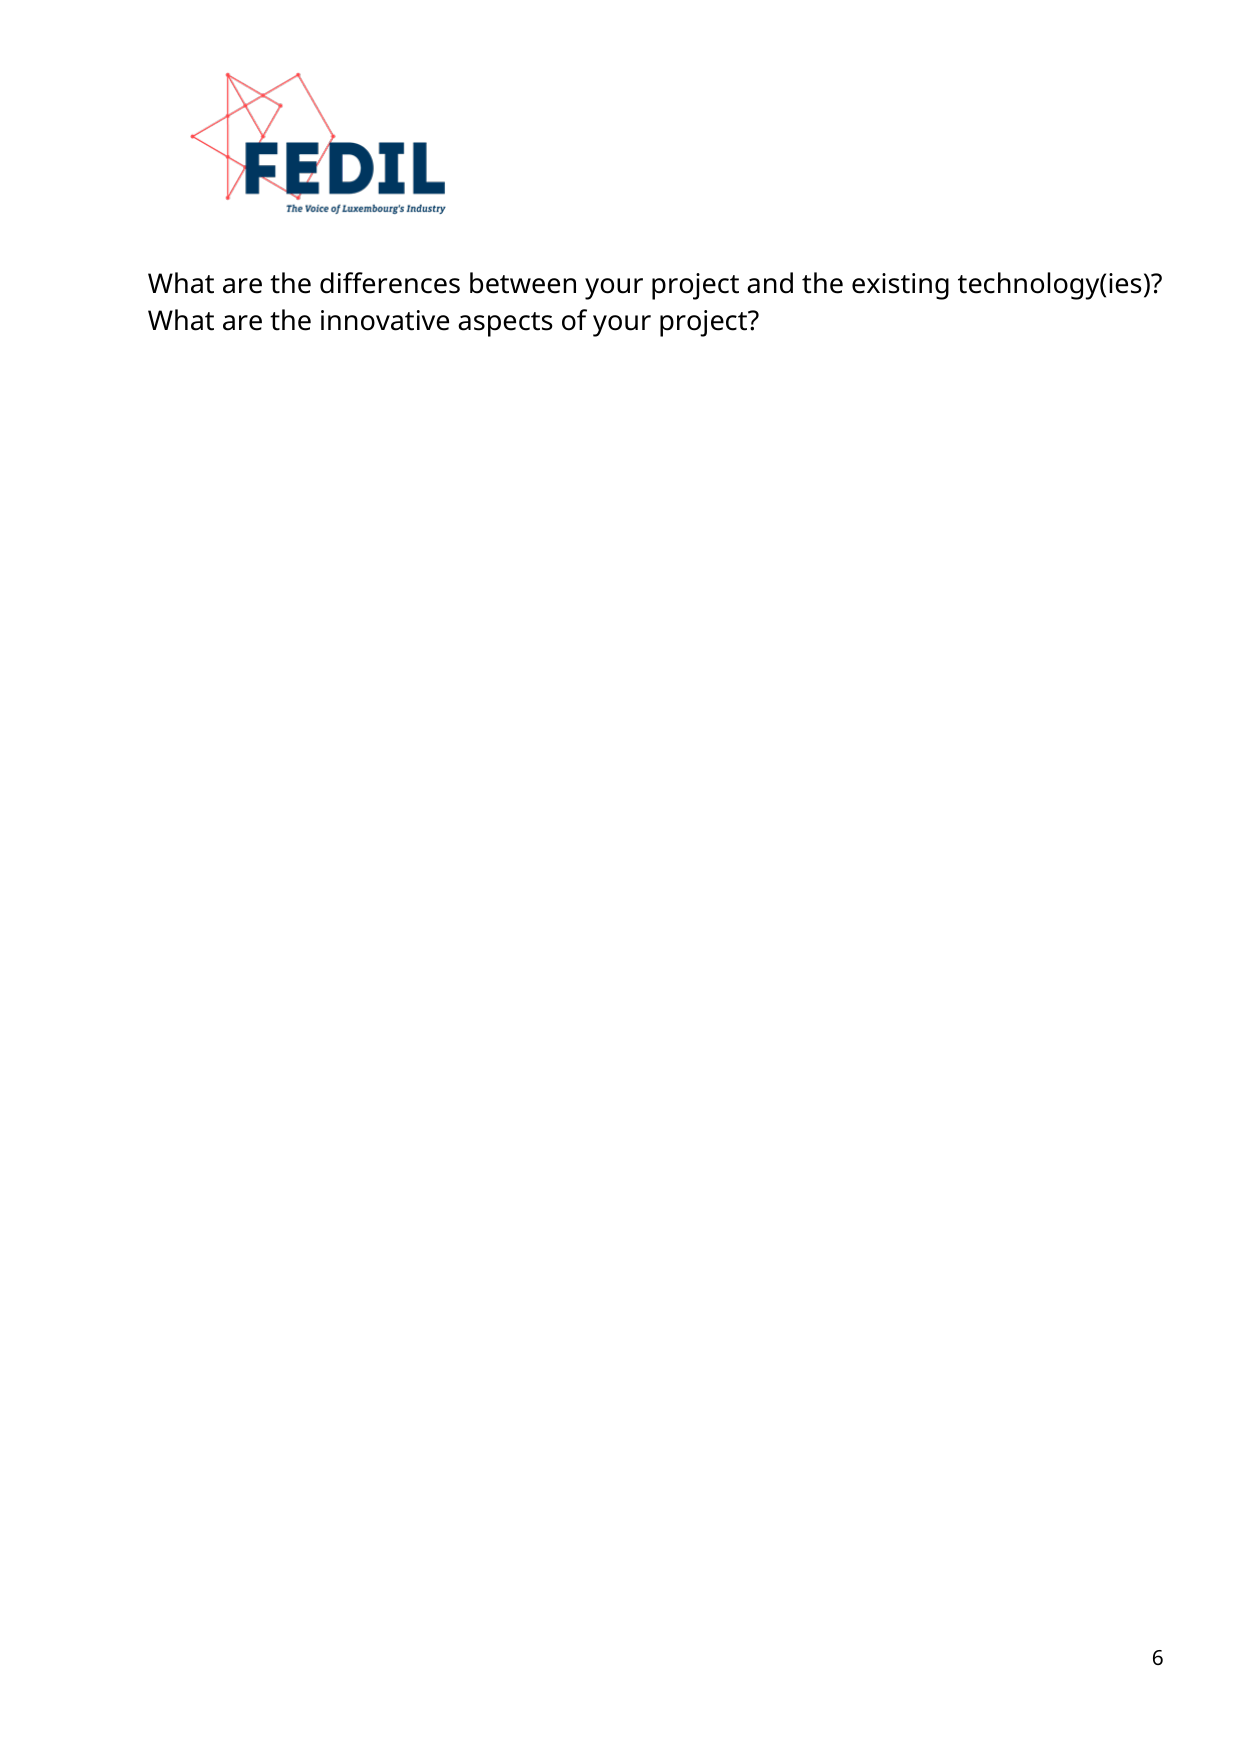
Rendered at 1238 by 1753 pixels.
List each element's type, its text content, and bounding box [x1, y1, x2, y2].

text What are the differences between your project and the existing technology(ies)? What are the innovative aspects of your project? [148, 265, 1164, 339]
picture [147, 59, 485, 229]
